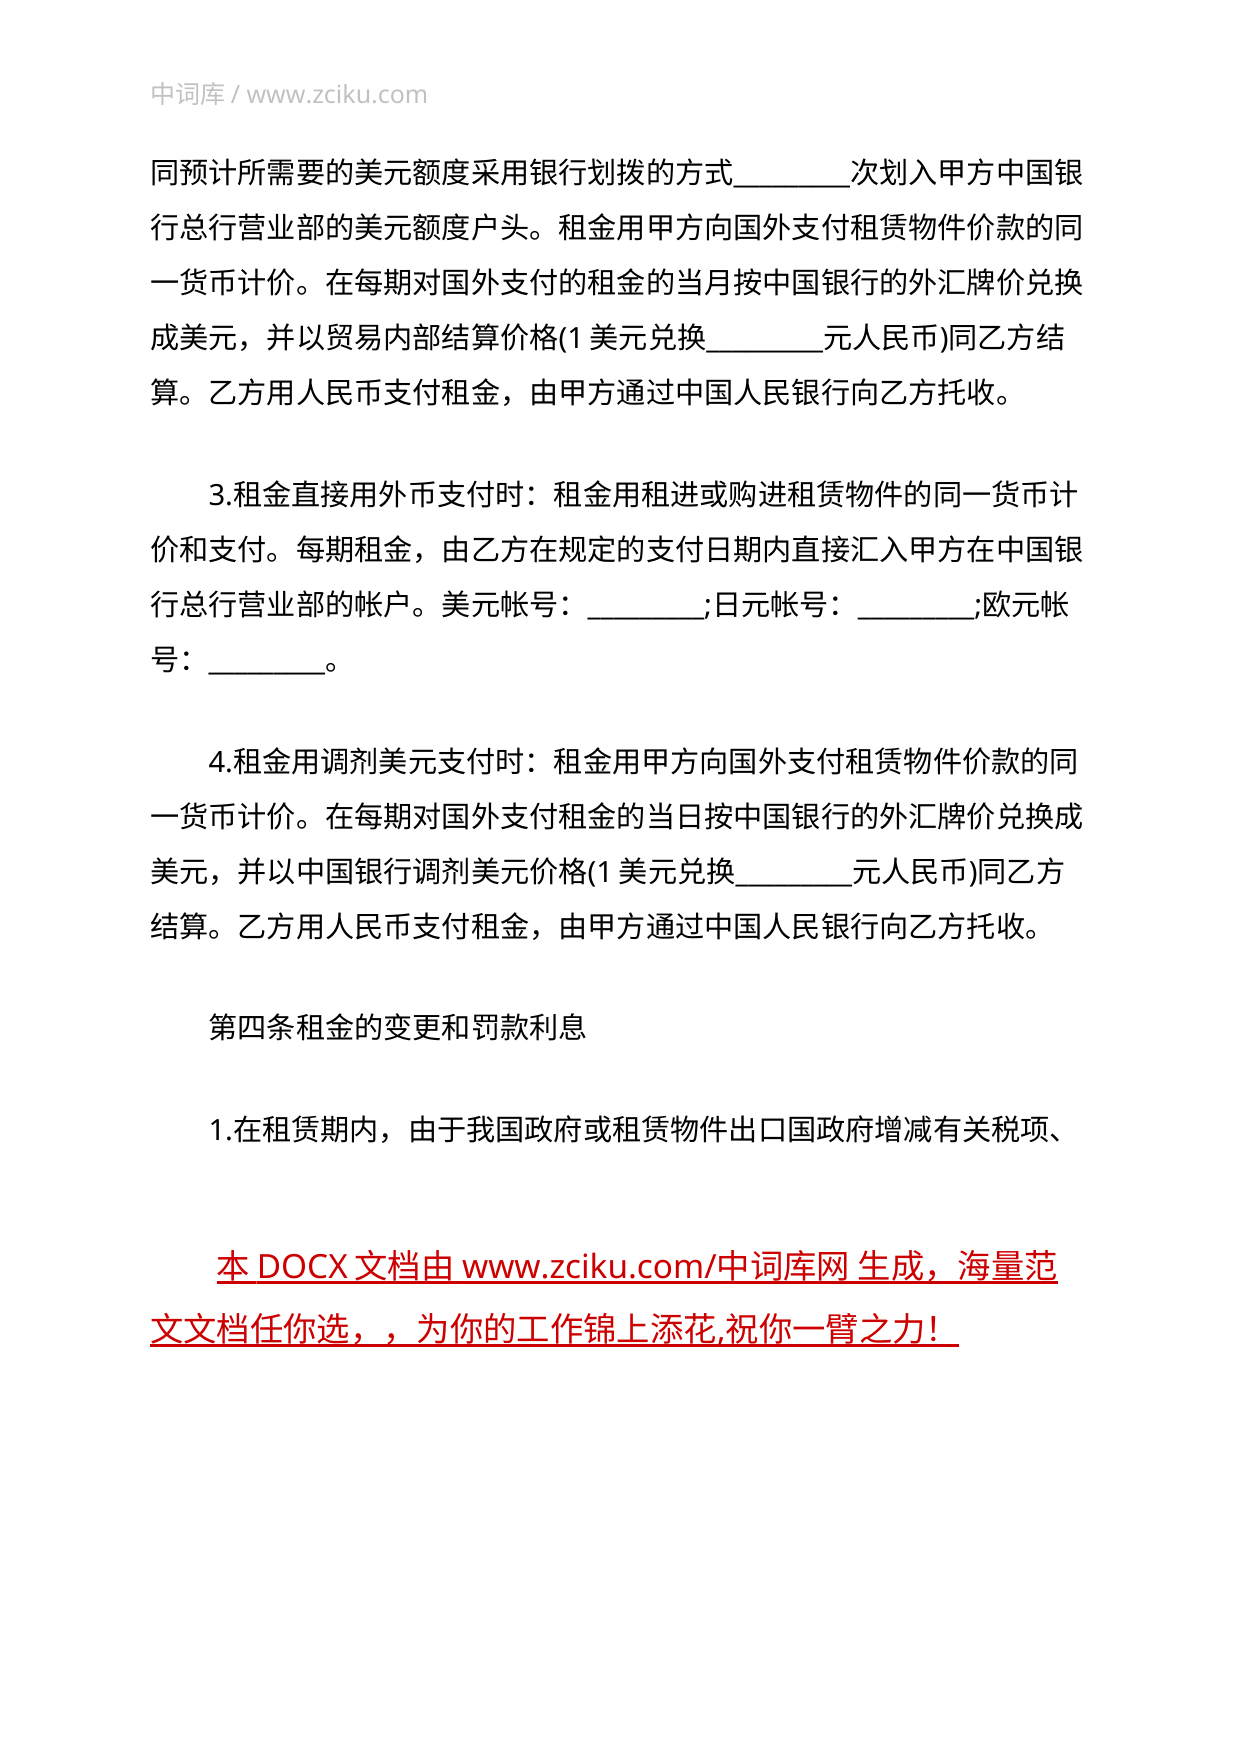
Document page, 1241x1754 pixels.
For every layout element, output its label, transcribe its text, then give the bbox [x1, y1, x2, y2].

text 第四条租金的变更和罚款利息 [150, 1005, 1090, 1047]
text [150, 150, 1090, 412]
text 本DOCX文档由 www.zciku.com/中词库网 生成，海量范文文档任你选，，为你的工作锦上添花,祝你一臂之力！ [150, 1240, 1090, 1351]
text 3.租金直接用外币支付时：租金用租进或购进租赁物件的同一货币计价和支付。每期租金，由乙方在规定的支付日期内直接汇入甲方在中国银行总行营业部的帐户。美元帐号：_________;日元帐号：_________;欧元帐号：_________。 [150, 472, 1090, 679]
text 1.在租赁期内，由于我国政府或租赁物件出口国政府增减有关税项、 [150, 1107, 1090, 1149]
text 4.租金用调剂美元支付时：租金用甲方向国外支付租赁物件价款的同一货币计价。在每期对国外支付租金的当日按中国银行的外汇牌价兑换成美元，并以中国银行调剂美元价格(1美元兑换_________元人民币)同乙方结算。乙方用人民币支付租金，由甲方通过中国人民银行向乙方托收。 [150, 738, 1090, 946]
